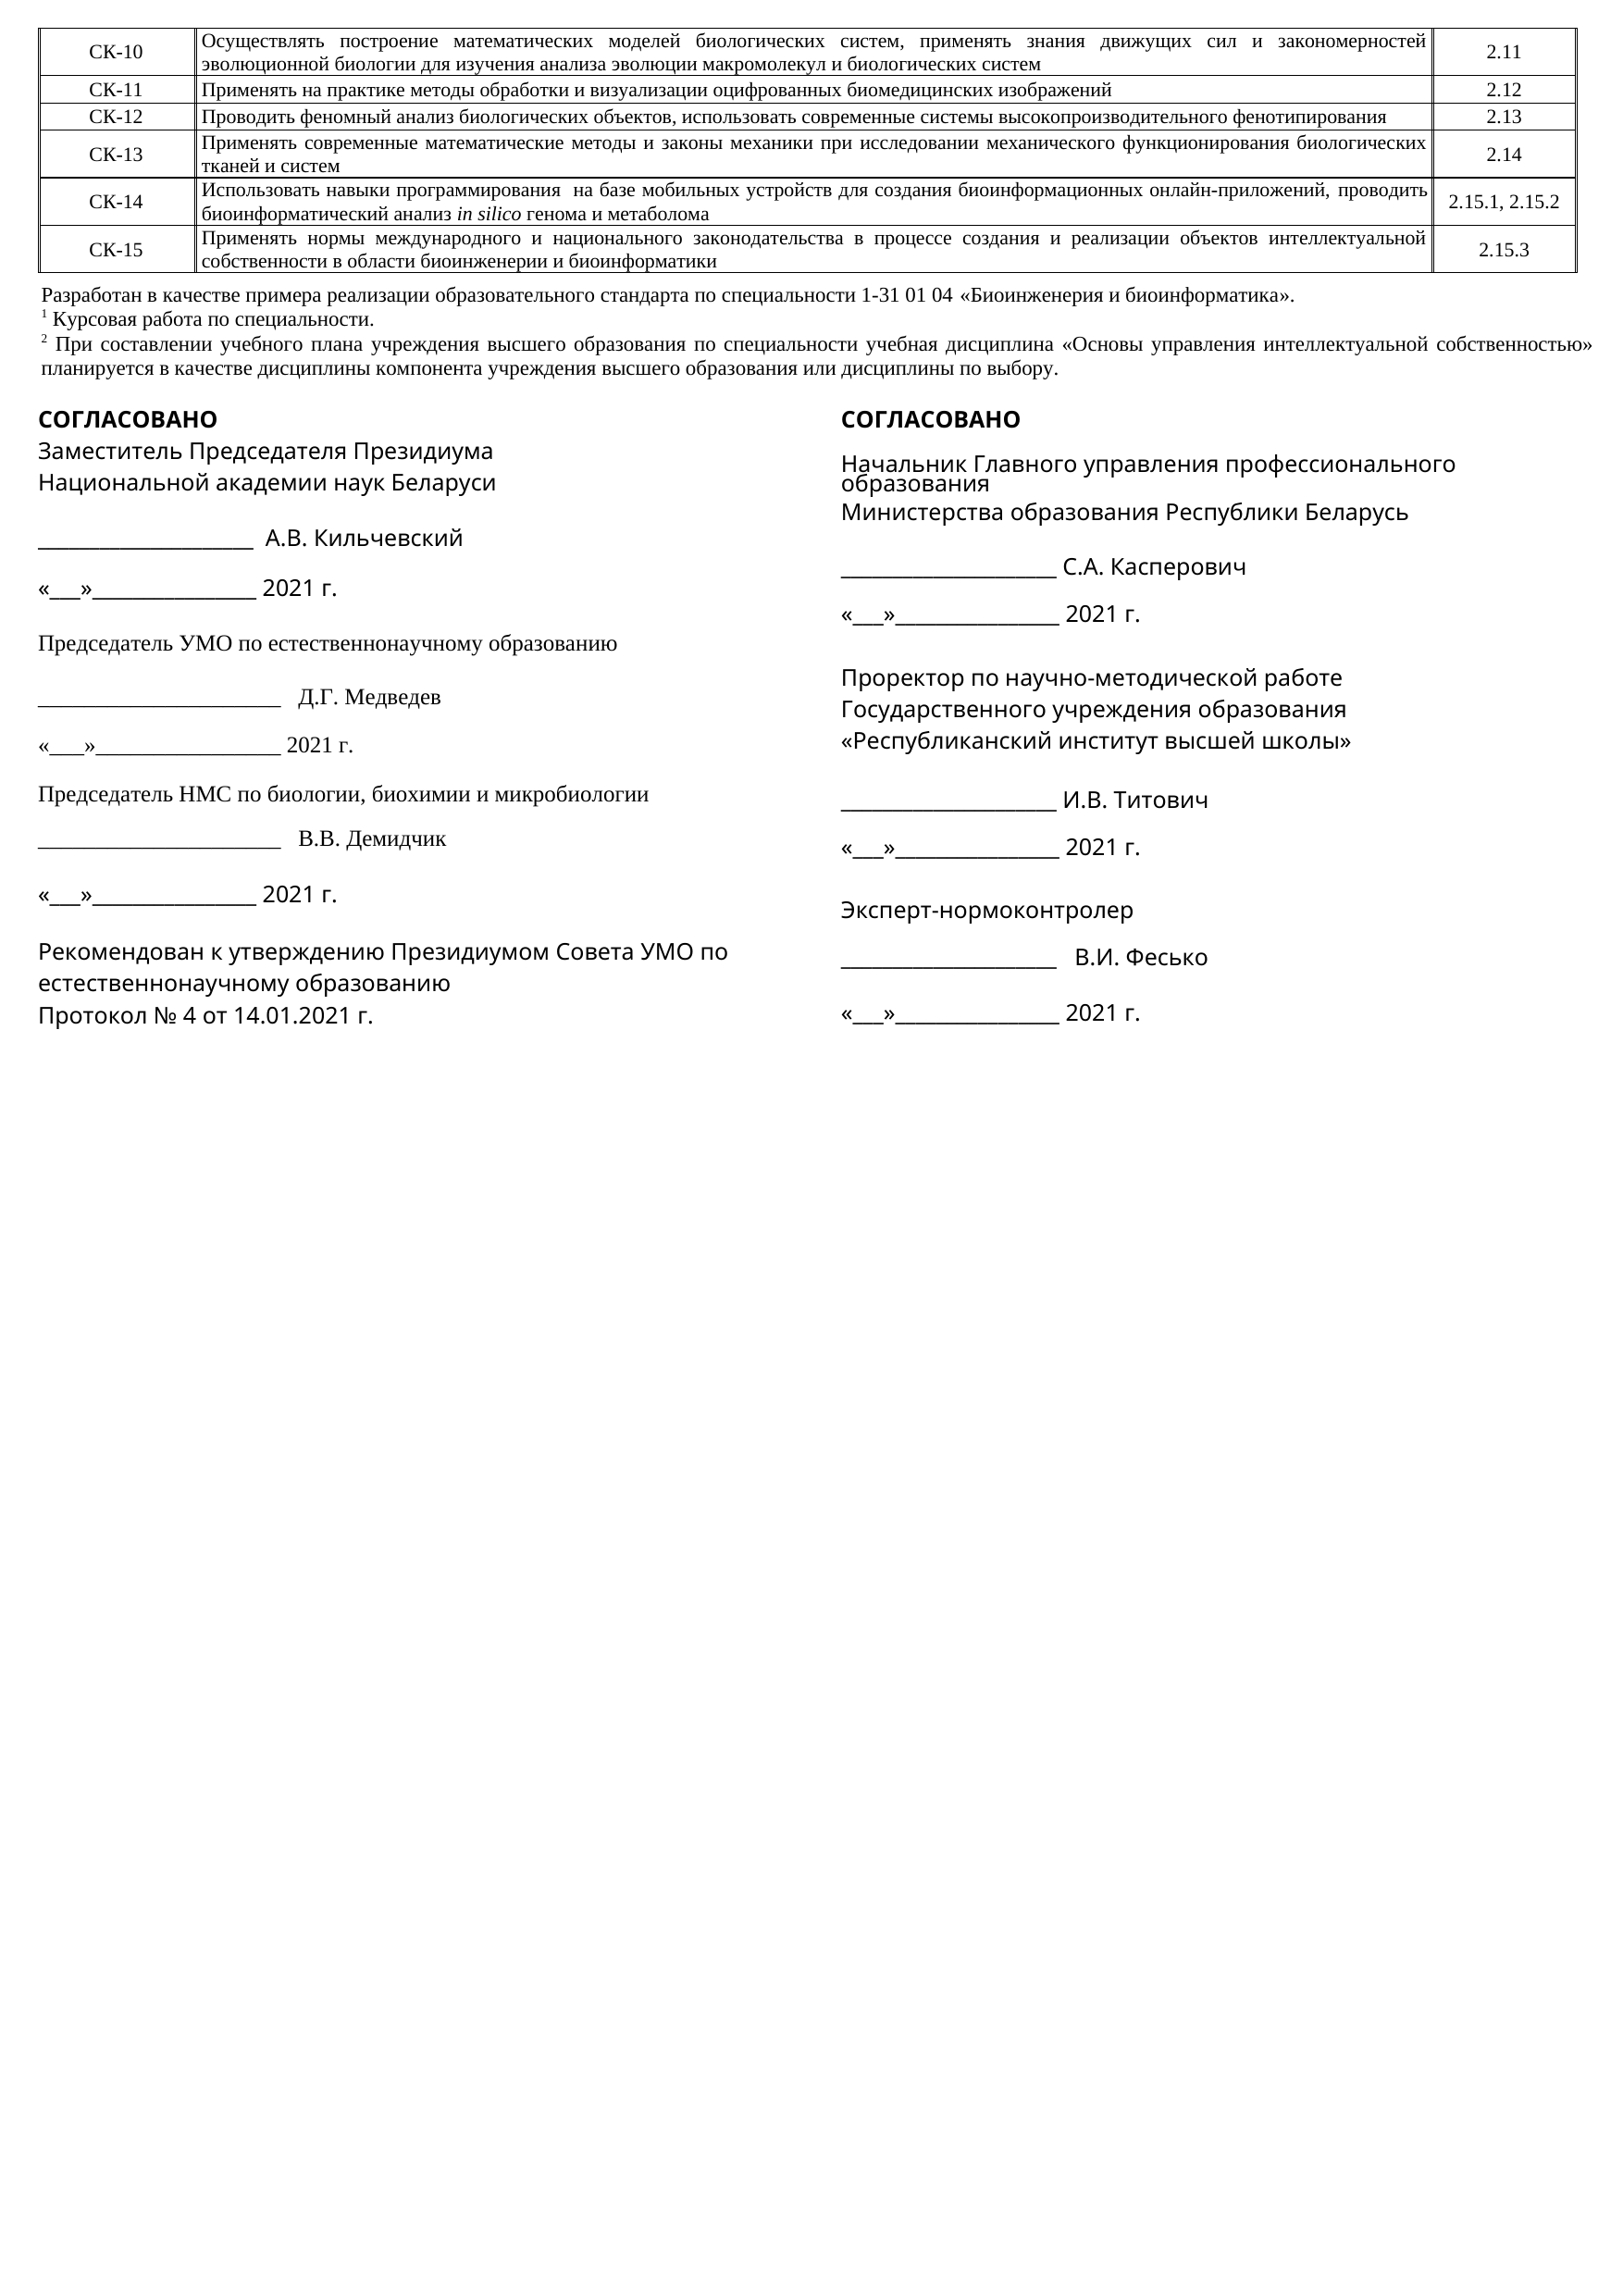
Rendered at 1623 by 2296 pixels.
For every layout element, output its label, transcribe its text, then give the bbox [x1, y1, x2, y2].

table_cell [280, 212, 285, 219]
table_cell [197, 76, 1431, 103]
text 1 Курсовая работа по специальности. [41, 306, 1595, 331]
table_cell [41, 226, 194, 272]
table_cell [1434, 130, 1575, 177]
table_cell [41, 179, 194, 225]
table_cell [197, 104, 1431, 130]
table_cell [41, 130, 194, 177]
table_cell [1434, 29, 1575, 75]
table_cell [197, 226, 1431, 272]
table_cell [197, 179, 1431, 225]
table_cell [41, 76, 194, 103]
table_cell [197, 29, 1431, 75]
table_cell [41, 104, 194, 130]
text Разработан в качестве примера реализации образовательного стандарта по специальности 1-31 01 04 «Биоинженерия и биоинформатика». [41, 282, 1595, 306]
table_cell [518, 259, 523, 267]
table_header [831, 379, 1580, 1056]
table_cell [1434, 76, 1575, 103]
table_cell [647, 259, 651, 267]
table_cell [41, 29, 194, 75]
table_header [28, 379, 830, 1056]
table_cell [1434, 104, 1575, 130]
text 2 При составлении учебного плана учреждения высшего образования по специальности учебная дисциплина «Основы управления интеллектуальной собственностью» планируется в качестве дисциплины компонента учреждения высшего образования или дисциплины по выбору. [41, 331, 1595, 379]
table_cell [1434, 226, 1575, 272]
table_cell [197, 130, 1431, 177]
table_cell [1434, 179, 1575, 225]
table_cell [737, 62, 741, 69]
